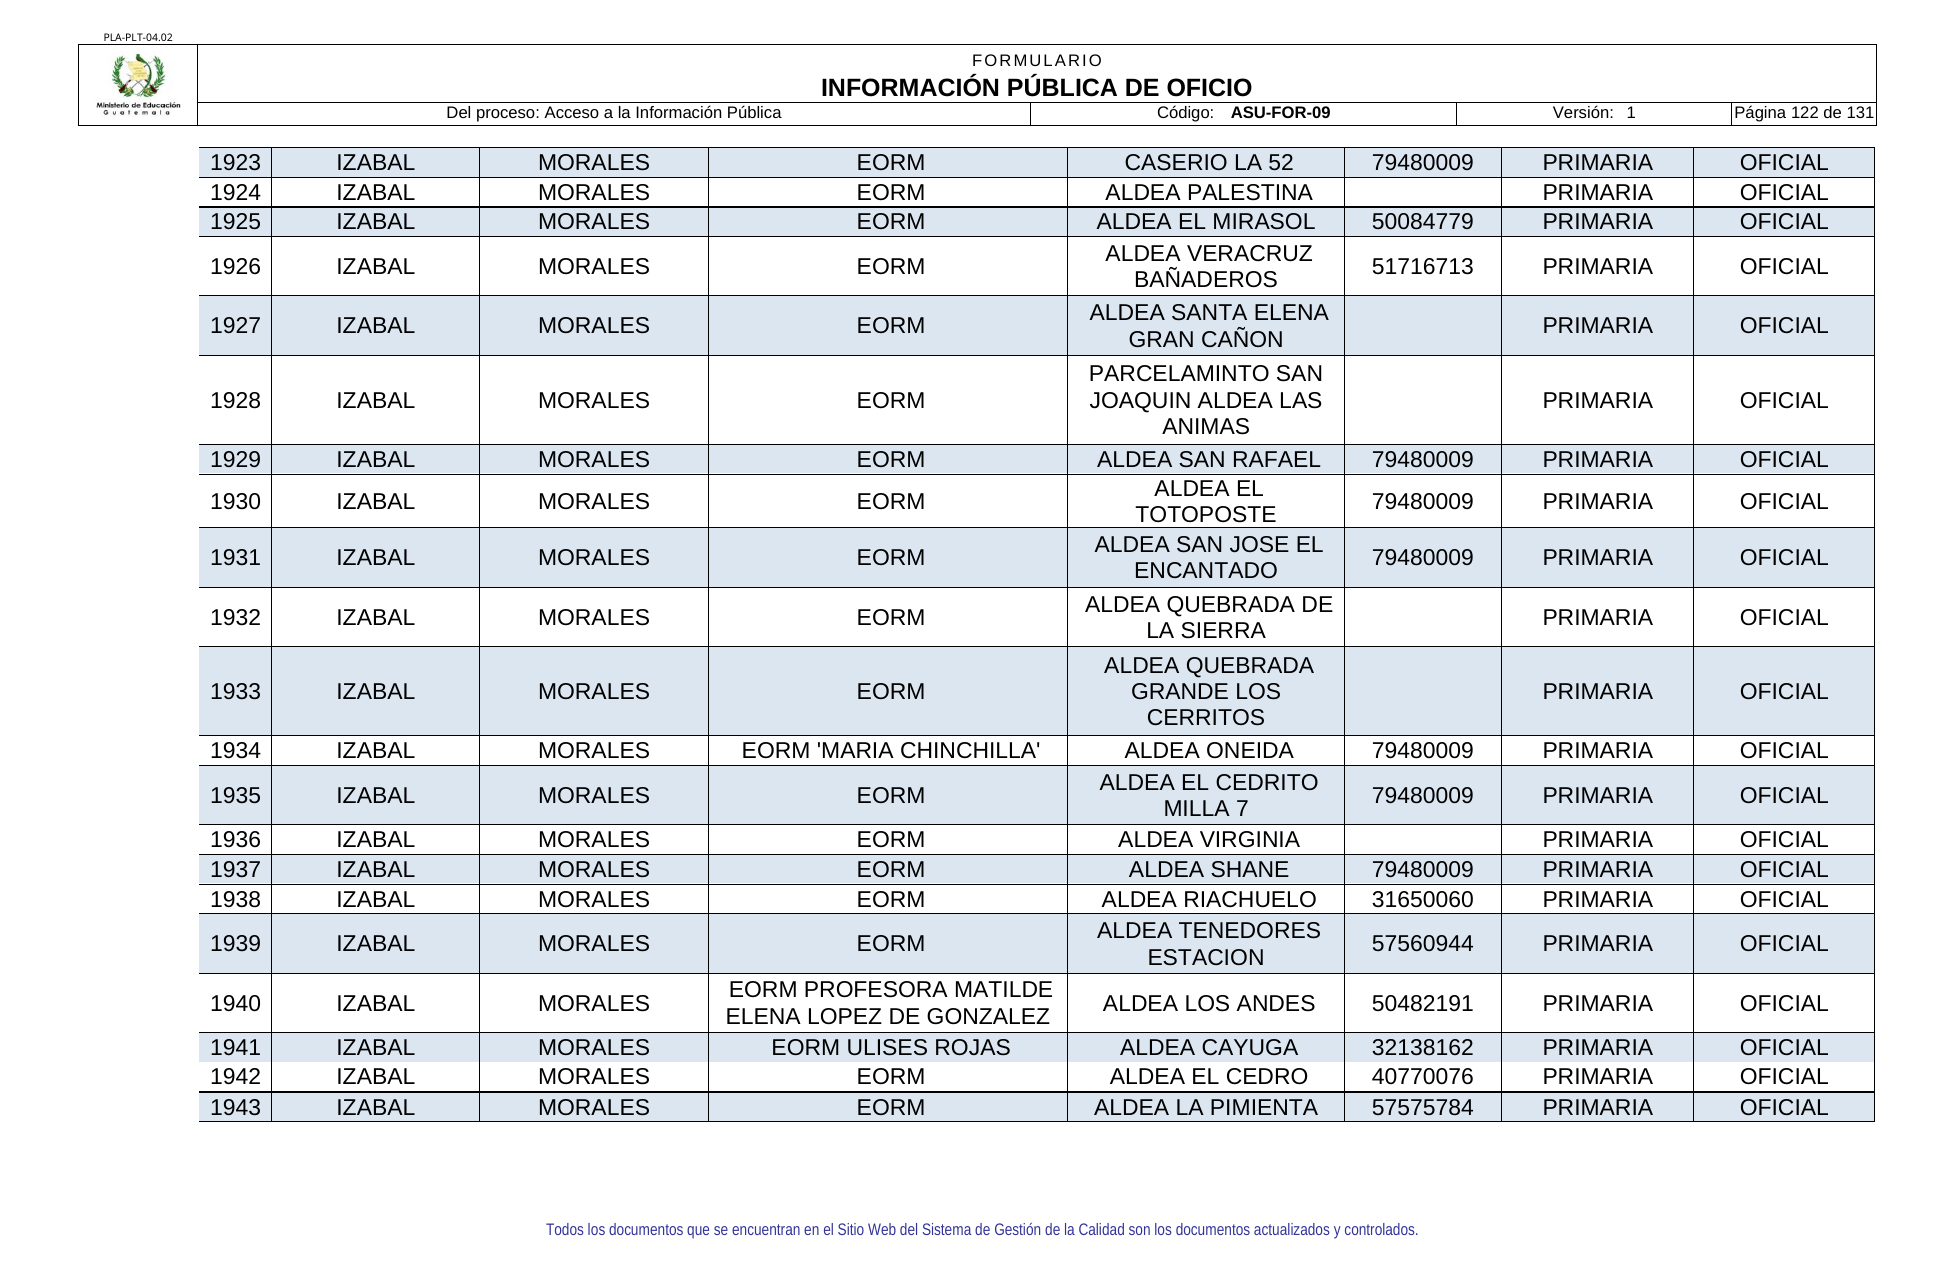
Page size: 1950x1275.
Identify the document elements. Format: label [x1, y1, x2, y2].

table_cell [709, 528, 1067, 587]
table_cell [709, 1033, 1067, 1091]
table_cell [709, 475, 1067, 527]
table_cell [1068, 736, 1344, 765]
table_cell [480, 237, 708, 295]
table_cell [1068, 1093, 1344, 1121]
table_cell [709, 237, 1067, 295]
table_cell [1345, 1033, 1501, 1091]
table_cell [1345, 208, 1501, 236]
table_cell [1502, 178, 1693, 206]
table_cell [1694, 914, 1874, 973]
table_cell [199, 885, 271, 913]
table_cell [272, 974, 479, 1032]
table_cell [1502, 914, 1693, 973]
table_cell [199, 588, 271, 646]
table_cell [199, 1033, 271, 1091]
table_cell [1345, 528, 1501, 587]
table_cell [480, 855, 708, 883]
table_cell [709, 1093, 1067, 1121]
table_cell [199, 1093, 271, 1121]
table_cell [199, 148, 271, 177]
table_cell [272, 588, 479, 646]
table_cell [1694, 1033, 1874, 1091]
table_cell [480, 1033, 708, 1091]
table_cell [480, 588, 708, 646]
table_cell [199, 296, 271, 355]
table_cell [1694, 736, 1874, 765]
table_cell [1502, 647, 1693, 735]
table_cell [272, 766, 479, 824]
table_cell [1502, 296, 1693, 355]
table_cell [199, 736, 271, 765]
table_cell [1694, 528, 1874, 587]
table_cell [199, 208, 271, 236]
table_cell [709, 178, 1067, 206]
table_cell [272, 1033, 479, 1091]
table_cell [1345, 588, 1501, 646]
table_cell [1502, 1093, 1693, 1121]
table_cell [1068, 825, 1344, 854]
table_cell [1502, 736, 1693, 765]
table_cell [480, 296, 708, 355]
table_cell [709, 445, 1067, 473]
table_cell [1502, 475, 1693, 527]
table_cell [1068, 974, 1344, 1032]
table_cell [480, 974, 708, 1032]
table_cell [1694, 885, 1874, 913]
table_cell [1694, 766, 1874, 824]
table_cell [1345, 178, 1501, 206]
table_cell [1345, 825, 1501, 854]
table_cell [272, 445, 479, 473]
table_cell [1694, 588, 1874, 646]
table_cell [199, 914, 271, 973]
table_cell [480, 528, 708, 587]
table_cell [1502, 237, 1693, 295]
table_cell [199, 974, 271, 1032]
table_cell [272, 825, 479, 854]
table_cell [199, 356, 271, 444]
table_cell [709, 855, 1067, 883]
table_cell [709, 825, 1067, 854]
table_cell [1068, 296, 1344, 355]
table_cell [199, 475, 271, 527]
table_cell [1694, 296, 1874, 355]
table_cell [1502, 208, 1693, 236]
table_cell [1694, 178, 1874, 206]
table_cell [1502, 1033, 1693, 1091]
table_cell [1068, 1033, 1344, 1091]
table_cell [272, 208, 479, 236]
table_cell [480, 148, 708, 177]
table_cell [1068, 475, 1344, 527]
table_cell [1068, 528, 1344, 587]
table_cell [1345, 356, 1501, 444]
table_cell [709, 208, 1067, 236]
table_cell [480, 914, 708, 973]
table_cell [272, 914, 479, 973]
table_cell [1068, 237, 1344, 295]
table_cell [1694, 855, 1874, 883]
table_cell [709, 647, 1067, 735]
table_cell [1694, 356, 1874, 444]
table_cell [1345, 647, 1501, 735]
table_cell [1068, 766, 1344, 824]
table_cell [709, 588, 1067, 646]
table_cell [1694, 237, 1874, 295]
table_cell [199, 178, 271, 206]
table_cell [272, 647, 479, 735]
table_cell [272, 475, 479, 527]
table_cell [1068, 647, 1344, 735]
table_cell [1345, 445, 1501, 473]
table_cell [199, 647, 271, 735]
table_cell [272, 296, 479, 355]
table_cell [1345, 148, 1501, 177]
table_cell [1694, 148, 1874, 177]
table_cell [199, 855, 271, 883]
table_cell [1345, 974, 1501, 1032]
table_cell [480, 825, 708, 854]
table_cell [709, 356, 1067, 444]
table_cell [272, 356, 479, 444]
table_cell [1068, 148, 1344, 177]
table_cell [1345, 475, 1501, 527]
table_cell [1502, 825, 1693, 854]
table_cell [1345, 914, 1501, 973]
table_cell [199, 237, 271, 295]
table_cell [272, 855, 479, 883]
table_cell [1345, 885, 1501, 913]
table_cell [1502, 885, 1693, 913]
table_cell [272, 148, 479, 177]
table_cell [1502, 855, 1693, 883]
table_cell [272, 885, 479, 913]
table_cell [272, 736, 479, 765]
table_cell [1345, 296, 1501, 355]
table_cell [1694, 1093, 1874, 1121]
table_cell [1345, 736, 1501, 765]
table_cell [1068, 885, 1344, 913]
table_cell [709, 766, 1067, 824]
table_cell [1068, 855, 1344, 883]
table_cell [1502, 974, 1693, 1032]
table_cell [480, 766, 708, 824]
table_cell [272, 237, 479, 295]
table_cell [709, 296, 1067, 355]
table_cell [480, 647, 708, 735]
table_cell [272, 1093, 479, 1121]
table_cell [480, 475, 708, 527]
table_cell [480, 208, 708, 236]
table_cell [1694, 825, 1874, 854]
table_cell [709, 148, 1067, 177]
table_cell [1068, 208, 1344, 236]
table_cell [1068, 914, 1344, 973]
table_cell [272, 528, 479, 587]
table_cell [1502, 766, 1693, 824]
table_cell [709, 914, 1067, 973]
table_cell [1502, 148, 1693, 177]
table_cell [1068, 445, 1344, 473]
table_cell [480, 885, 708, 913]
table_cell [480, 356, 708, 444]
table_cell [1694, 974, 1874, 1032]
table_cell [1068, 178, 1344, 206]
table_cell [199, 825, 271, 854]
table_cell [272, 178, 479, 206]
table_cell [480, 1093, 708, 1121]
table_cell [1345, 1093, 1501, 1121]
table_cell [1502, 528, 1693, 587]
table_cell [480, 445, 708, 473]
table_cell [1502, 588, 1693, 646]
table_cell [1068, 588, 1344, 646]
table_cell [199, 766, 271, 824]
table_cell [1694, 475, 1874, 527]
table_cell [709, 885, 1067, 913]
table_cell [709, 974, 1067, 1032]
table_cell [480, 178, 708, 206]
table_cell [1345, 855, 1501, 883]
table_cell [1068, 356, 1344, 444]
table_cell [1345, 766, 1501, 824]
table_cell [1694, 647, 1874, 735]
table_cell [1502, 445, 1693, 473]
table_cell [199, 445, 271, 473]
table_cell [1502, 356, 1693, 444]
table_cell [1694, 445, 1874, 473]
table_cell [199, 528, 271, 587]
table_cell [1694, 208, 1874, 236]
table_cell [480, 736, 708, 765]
picture [95, 51, 181, 117]
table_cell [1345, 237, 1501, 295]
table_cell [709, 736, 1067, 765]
